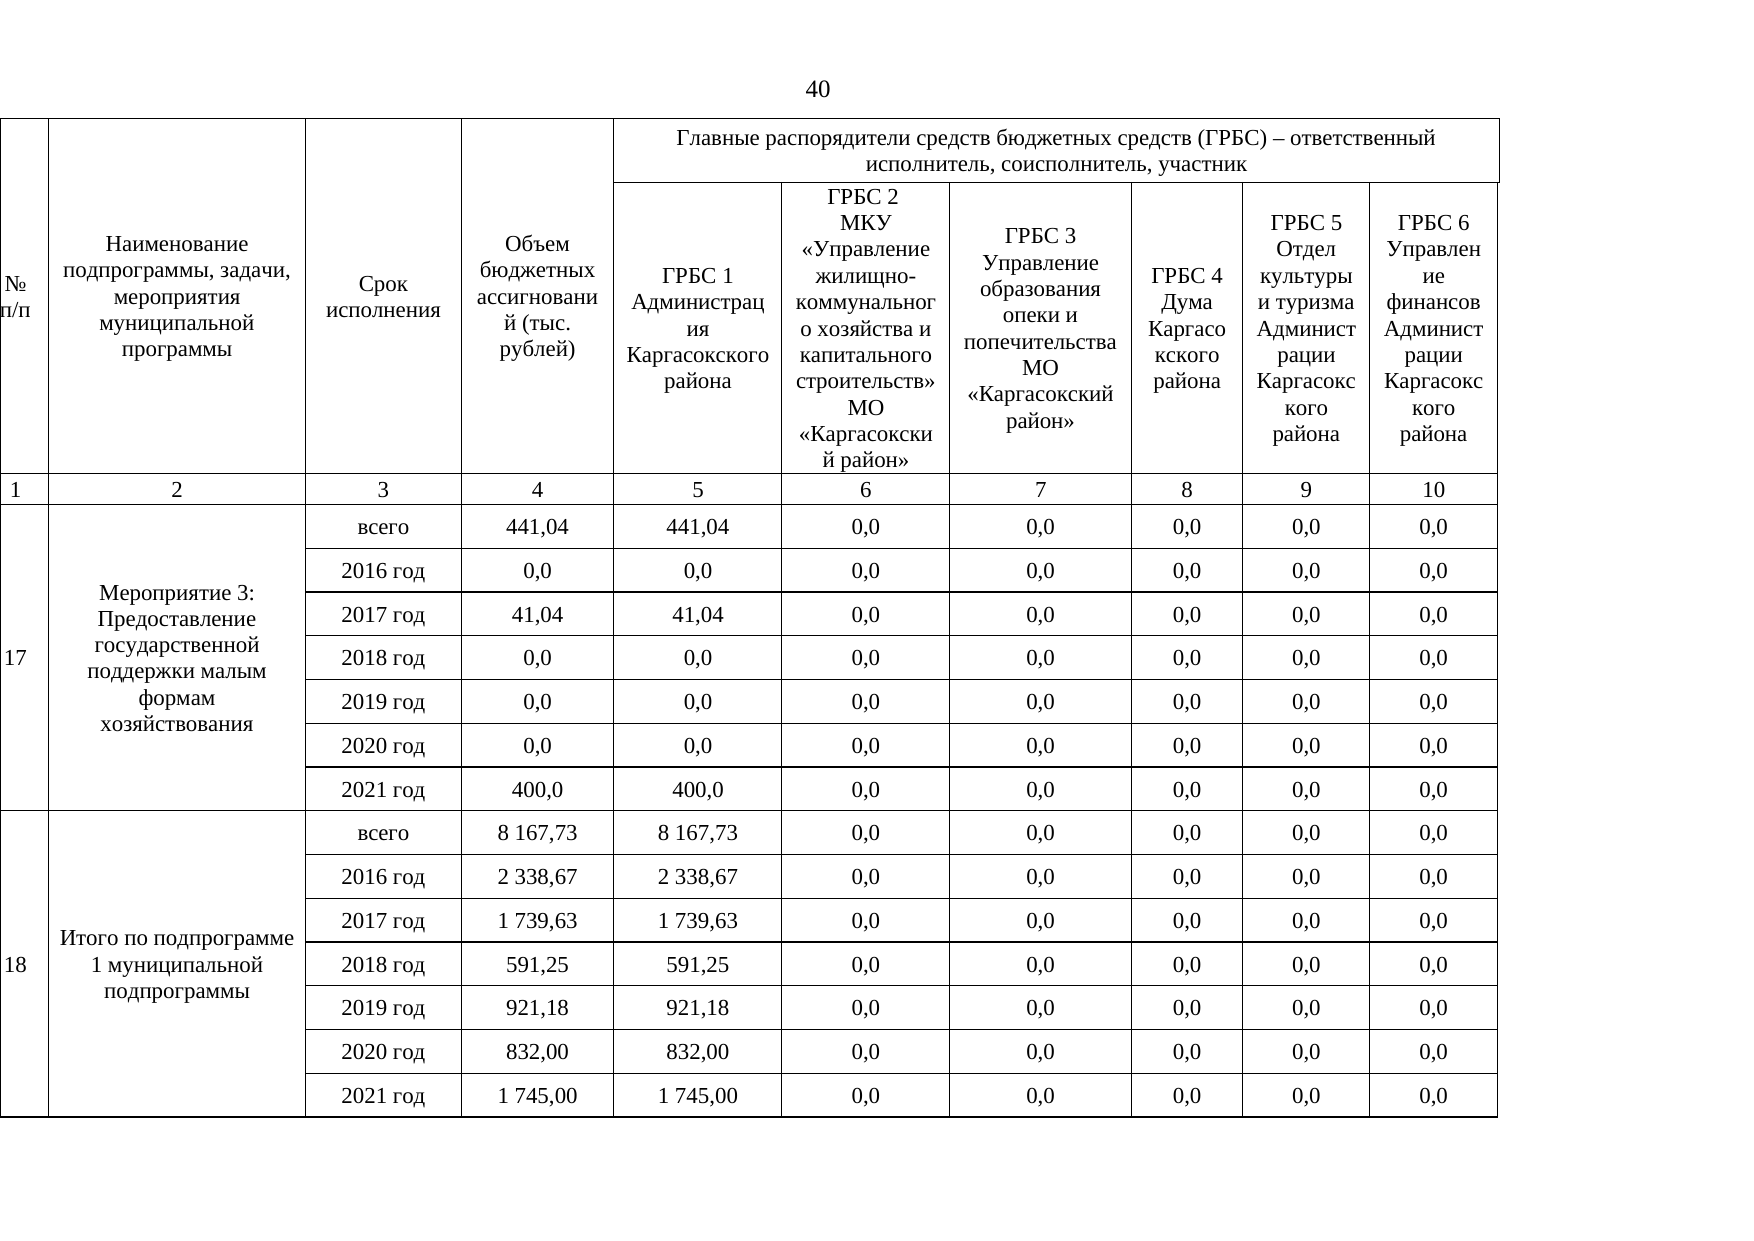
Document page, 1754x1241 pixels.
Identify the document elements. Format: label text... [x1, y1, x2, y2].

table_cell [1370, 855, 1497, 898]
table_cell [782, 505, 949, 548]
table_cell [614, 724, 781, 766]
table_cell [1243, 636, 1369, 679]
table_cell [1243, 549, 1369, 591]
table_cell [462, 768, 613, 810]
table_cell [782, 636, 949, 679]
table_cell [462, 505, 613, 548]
table_cell ГРБС 5 Отдел культуры и туризма Администрации Каргасокского района [1243, 183, 1369, 473]
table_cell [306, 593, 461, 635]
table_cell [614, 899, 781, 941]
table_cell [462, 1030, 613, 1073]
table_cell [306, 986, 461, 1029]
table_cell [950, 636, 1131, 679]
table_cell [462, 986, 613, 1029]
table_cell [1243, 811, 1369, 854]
table_cell ГРБС 4 Дума Каргасокского района [1132, 183, 1242, 473]
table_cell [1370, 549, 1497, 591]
table_cell 10 [1370, 474, 1497, 504]
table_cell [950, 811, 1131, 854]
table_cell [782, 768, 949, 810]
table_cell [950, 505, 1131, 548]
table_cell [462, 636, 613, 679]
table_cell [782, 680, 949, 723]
table_cell 9 [1243, 474, 1369, 504]
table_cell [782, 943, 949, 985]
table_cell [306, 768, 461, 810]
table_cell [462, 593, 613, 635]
table_cell ГРБС 6 Управление финансов Администрации Каргасокского района [1370, 183, 1497, 473]
table_cell ГРБС 1 Администрация Каргасокского района [614, 183, 781, 473]
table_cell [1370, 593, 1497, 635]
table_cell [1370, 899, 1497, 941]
table_cell 8 [1132, 474, 1242, 504]
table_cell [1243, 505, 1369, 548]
table_header Срок исполнения [306, 119, 461, 473]
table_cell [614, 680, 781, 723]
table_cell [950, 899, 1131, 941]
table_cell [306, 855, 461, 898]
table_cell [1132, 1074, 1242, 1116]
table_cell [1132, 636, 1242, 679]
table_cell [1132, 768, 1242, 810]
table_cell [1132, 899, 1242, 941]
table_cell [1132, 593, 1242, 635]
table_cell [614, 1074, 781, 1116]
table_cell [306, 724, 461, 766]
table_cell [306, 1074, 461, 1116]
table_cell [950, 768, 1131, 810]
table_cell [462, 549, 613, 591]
table_cell 3 [306, 474, 461, 504]
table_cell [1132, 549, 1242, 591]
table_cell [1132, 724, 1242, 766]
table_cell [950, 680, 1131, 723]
table_cell 6 [782, 474, 949, 504]
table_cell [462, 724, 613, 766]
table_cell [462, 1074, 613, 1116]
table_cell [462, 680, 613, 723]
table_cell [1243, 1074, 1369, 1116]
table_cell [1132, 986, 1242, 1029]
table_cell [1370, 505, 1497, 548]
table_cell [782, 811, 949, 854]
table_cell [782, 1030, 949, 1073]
table_cell 1 [1, 474, 48, 504]
table_header Объем бюджетных ассигнований (тыс. рублей) [462, 119, 613, 473]
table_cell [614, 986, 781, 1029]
table_cell ГРБС 2 МКУ «Управление жилищно-коммунального хозяйства и капитального строительств» МО «Каргасокский район» [782, 183, 949, 473]
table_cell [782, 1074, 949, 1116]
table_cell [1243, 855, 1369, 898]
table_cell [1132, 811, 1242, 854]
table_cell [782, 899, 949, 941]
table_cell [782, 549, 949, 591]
table_header № п/п [1, 119, 48, 473]
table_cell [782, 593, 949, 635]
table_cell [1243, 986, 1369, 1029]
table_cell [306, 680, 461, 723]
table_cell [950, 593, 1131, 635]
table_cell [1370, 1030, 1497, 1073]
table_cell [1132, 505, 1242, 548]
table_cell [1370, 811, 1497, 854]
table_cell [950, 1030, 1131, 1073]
table_header Главные распорядители средств бюджетных средств (ГРБС) – ответственный исполнитель, соисполнитель, участник [614, 119, 1499, 182]
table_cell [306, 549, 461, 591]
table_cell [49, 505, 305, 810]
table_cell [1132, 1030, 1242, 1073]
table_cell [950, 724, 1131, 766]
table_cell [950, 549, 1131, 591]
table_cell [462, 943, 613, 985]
table_cell 5 [614, 474, 781, 504]
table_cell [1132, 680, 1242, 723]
table_cell 7 [950, 474, 1131, 504]
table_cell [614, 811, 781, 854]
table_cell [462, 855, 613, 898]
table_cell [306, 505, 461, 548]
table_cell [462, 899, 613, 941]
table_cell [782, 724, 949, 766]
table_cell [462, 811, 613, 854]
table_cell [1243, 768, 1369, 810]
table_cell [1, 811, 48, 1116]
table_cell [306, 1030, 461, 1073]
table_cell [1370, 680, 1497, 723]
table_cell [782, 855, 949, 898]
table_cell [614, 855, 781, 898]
table_cell 4 [462, 474, 613, 504]
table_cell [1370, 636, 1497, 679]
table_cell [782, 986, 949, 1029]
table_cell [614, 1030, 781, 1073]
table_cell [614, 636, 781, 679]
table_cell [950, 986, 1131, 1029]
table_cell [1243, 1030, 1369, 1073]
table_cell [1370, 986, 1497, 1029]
table_header Наименование подпрограммы, задачи, мероприятия муниципальной программы [49, 119, 305, 473]
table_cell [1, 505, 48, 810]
table_cell ГРБС 3 Управление образования опеки и попечительства МО «Каргасокский район» [950, 183, 1131, 473]
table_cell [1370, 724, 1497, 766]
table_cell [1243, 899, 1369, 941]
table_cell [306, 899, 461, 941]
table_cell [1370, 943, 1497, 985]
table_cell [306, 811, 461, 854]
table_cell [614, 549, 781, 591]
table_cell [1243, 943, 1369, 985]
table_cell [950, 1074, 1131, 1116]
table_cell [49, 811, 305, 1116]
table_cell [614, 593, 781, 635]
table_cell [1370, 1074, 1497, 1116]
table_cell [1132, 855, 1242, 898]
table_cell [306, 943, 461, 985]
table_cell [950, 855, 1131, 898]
table_cell 2 [49, 474, 305, 504]
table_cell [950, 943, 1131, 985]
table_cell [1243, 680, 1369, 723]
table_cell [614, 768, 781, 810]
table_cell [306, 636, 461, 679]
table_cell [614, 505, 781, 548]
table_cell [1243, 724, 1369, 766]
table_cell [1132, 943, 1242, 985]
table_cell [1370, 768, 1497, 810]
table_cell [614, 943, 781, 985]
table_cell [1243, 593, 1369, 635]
